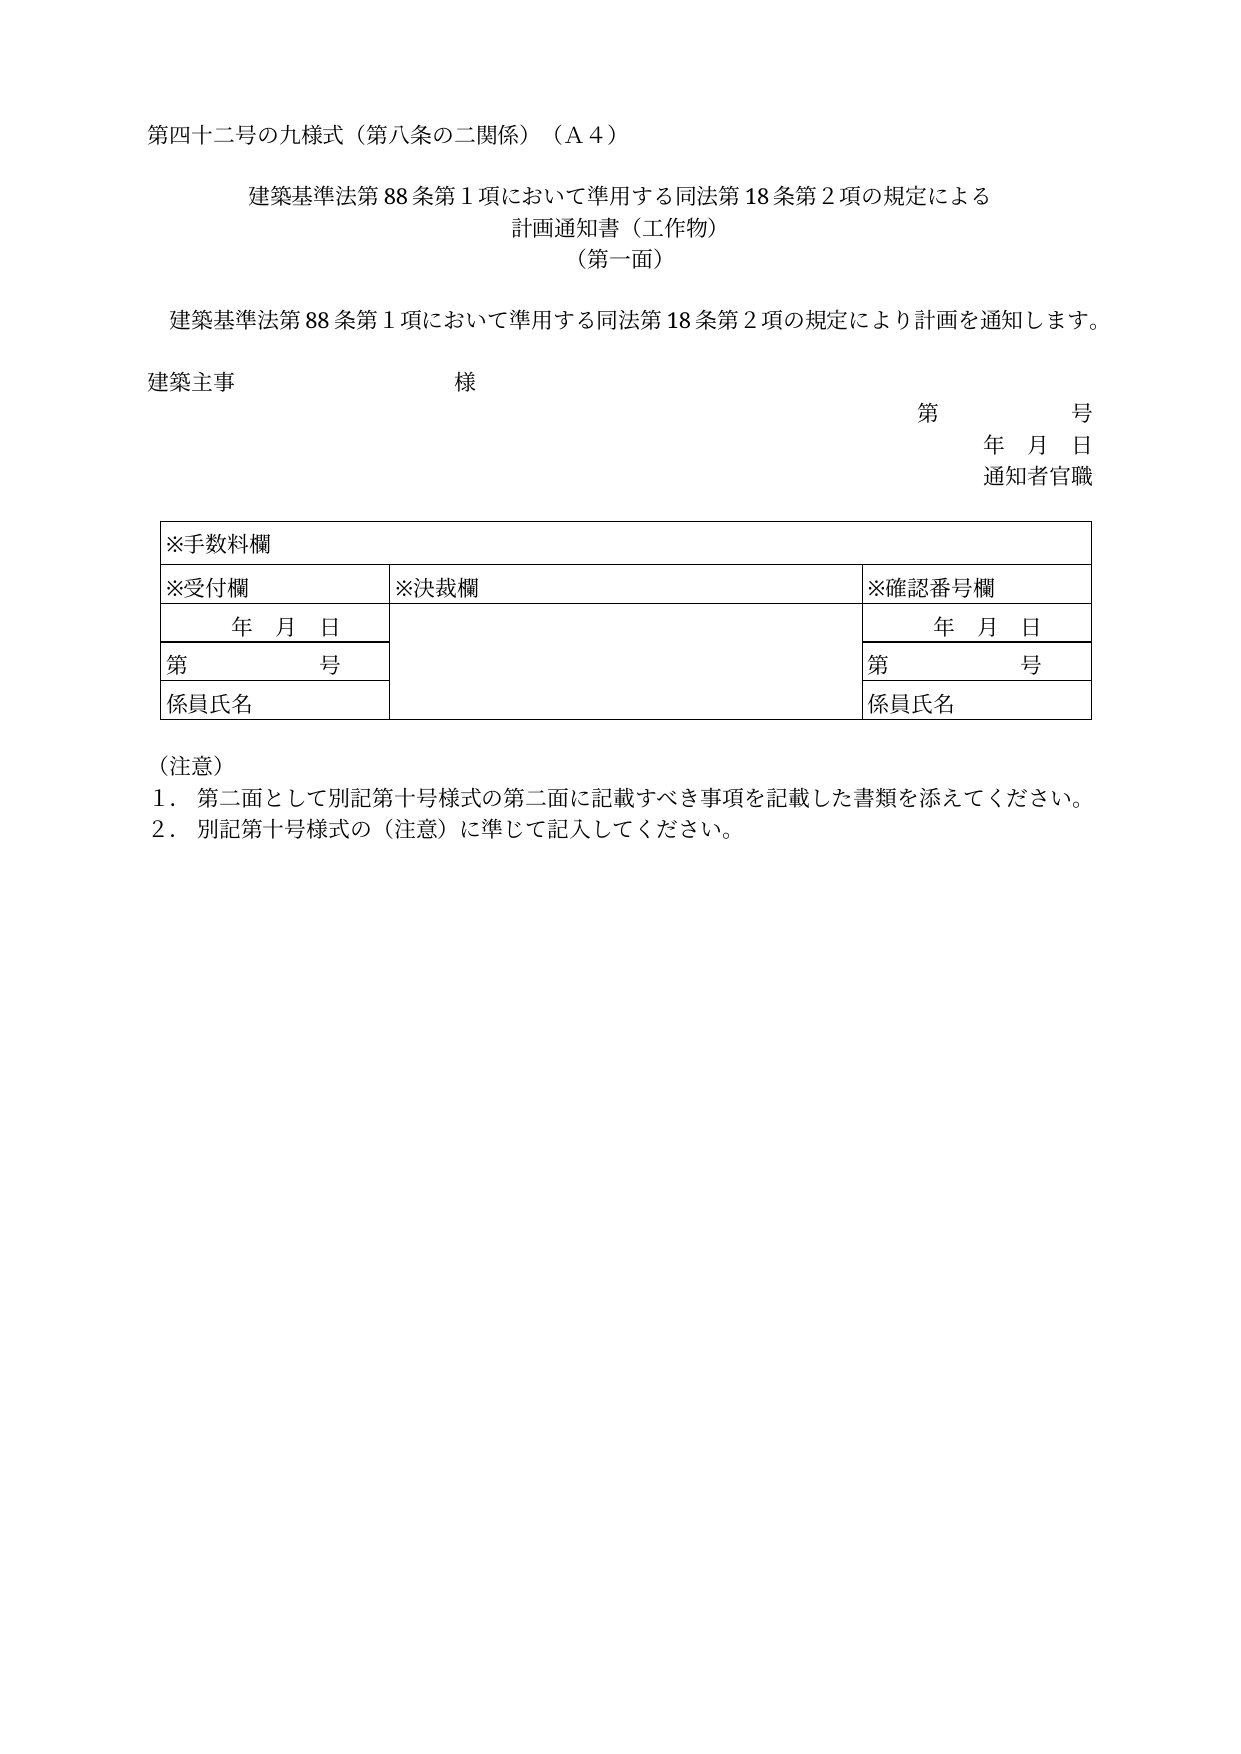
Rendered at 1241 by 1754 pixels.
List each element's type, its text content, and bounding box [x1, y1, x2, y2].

text 通知者官職 [148, 459, 1092, 491]
table_cell 年 月 日 [161, 604, 389, 641]
table_cell 年 月 日 [863, 604, 1091, 641]
table_cell ※決裁欄 [390, 565, 862, 603]
text 計画通知書（工作物） [148, 211, 1092, 242]
text ２. 別記第十号様式の（注意）に準じて記入してください。 [148, 812, 1092, 844]
table_cell [390, 604, 862, 718]
text 建築基準法第88条第１項において準用する同法第18条第２項の規定による [148, 179, 1092, 211]
table_cell 係員氏名 [161, 681, 389, 718]
text 第 号 [148, 396, 1092, 428]
text 第四十二号の九様式（第八条の二関係）（Ａ４） [148, 118, 1092, 149]
text 建築主事 様 [148, 365, 1092, 396]
table_cell 第 号 [863, 643, 1091, 680]
text （注意） [148, 749, 1092, 781]
table_cell ※確認番号欄 [863, 565, 1091, 603]
table_header ※手数料欄 [161, 522, 1091, 564]
table_cell 第 号 [161, 643, 389, 680]
table_cell 係員氏名 [863, 681, 1091, 718]
table_cell ※受付欄 [161, 565, 389, 603]
text 年 月 日 [148, 428, 1092, 459]
text １. 第二面として別記第十号様式の第二面に記載すべき事項を記載した書類を添えてください。 [148, 781, 1092, 812]
text （第一面） [148, 242, 1092, 274]
text 建築基準法第88条第１項において準用する同法第18条第２項の規定により計画を通知します。 [148, 304, 1092, 335]
